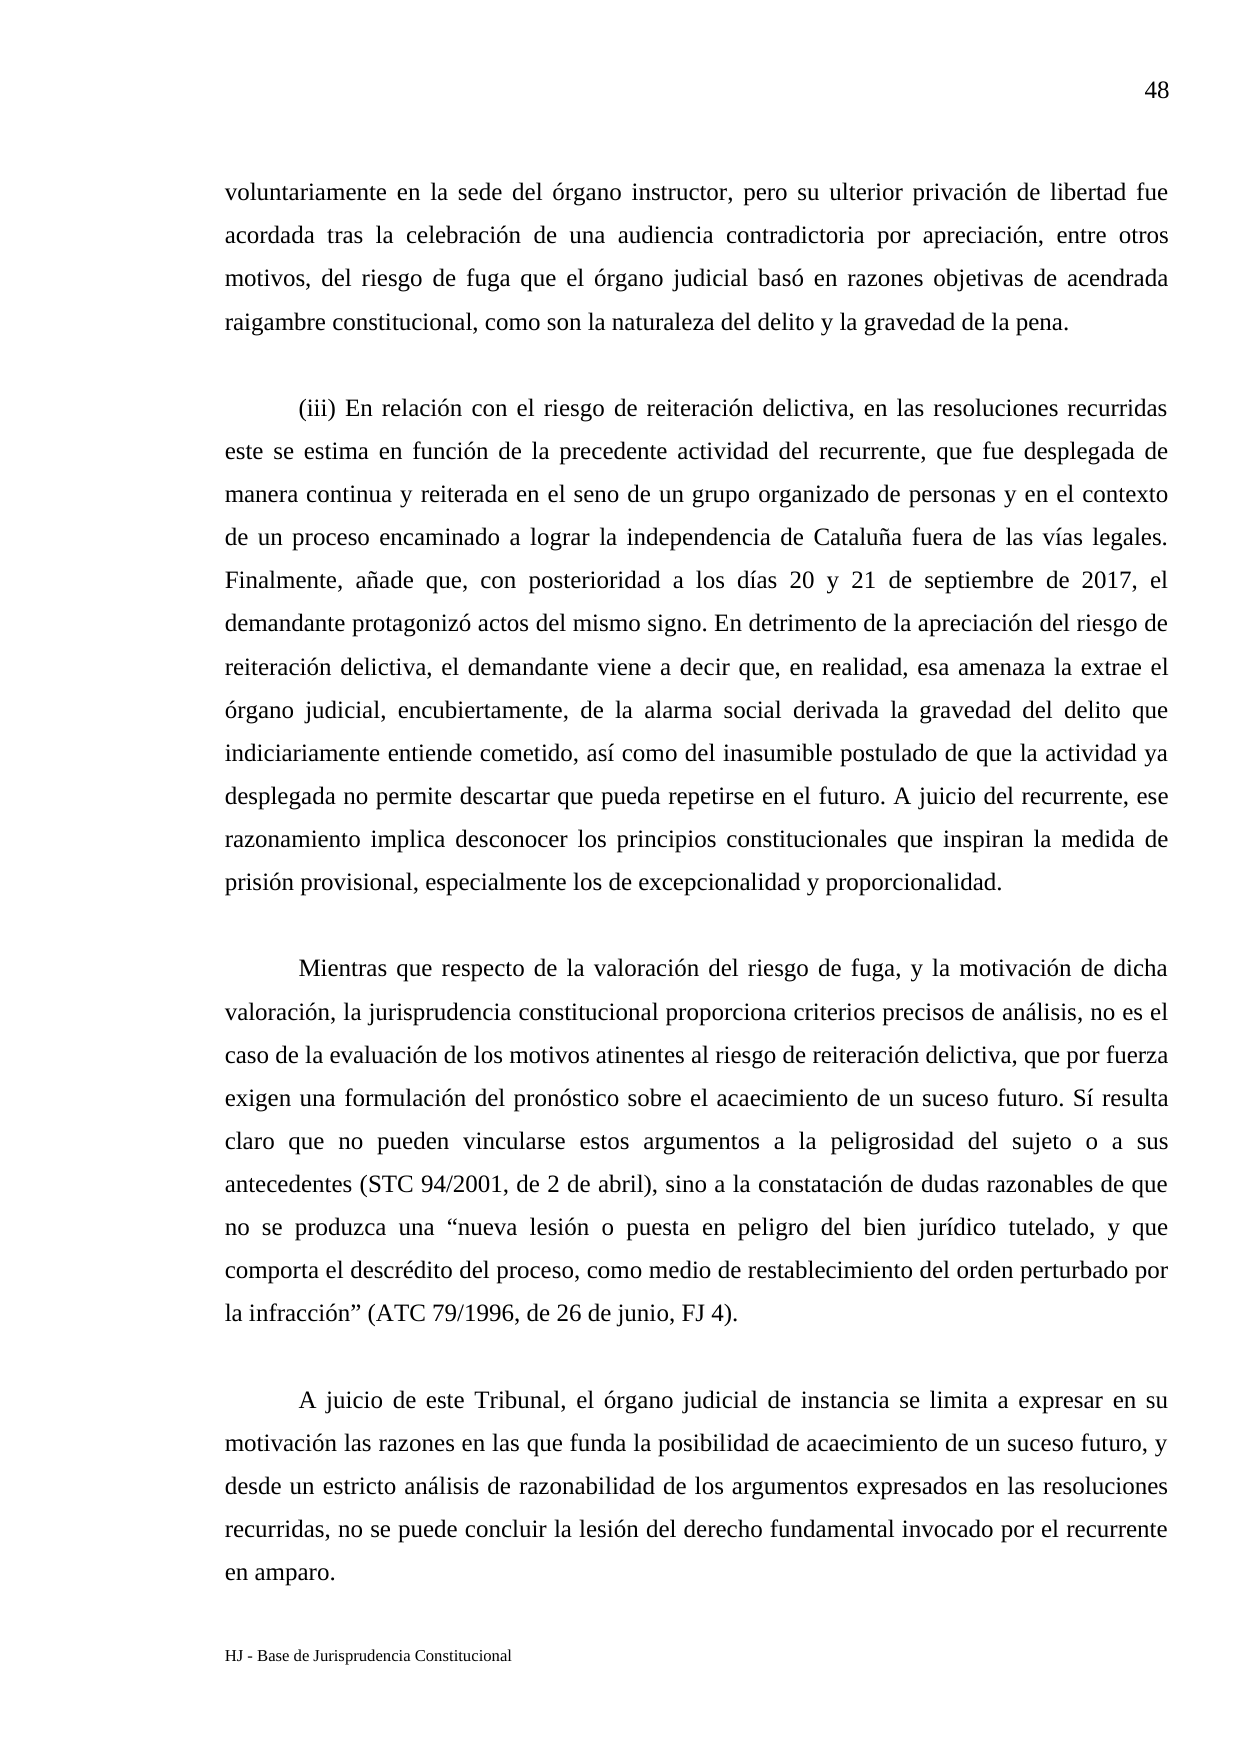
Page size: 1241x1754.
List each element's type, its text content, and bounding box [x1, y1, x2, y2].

text (iii) En relación con el riesgo de reiteración delictiva, en las resoluciones recurridas este se estima en función de la precedente actividad del recurrente, que fue desplegada de manera continua y reiterada en el seno de un grupo organizado de personas y en el contexto de un proceso encaminado a lograr la independencia de Cataluña fuera de las vías legales. Finalmente, añade que, con posterioridad a los días 20 y 21 de septiembre de 2017, el demandante protagonizó actos del mismo signo. En detrimento de la apreciación del riesgo de reiteración delictiva, el demandante viene a decir que, en realidad, esa amenaza la extrae el órgano judicial, encubiertamente, de la alarma social derivada la gravedad del delito que indiciariamente entiende cometido, así como del inasumible postulado de que la actividad ya desplegada no permite descartar que pueda repetirse en el futuro. A juicio del recurrente, ese razonamiento implica desconocer los principios constitucionales que inspiran la medida de prisión provisional, especialmente los de excepcionalidad y proporcionalidad. [224, 393, 1169, 896]
text A juicio de este Tribunal, el órgano judicial de instancia se limita a expresar en su motivación las razones en las que funda la posibilidad de acaecimiento de un suceso futuro, y desde un estricto análisis de razonabilidad de los argumentos expresados en las resoluciones recurridas, no se puede concluir la lesión del derecho fundamental invocado por el recurrente en amparo. [224, 1385, 1169, 1586]
text Mientras que respecto de la valoración del riesgo de fuga, y la motivación de dicha valoración, la jurisprudencia constitucional proporciona criterios precisos de análisis, no es el caso de la evaluación de los motivos atinentes al riesgo de reiteración delictiva, que por fuerza exigen una formulación del pronóstico sobre el acaecimiento de un suceso futuro. Sí resulta claro que no pueden vincularse estos argumentos a la peligrosidad del sujeto o a sus antecedentes (STC 94/2001, de 2 de abril), sino a la constatación de dudas razonables de que no se produzca una “nueva lesión o puesta en peligro del bien jurídico tutelado, y que comporta el descrédito del proceso, como medio de restablecimiento del orden perturbado por la infracción” (ATC 79/1996, de 26 de junio, FJ 4). [224, 953, 1169, 1327]
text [224, 177, 1169, 335]
